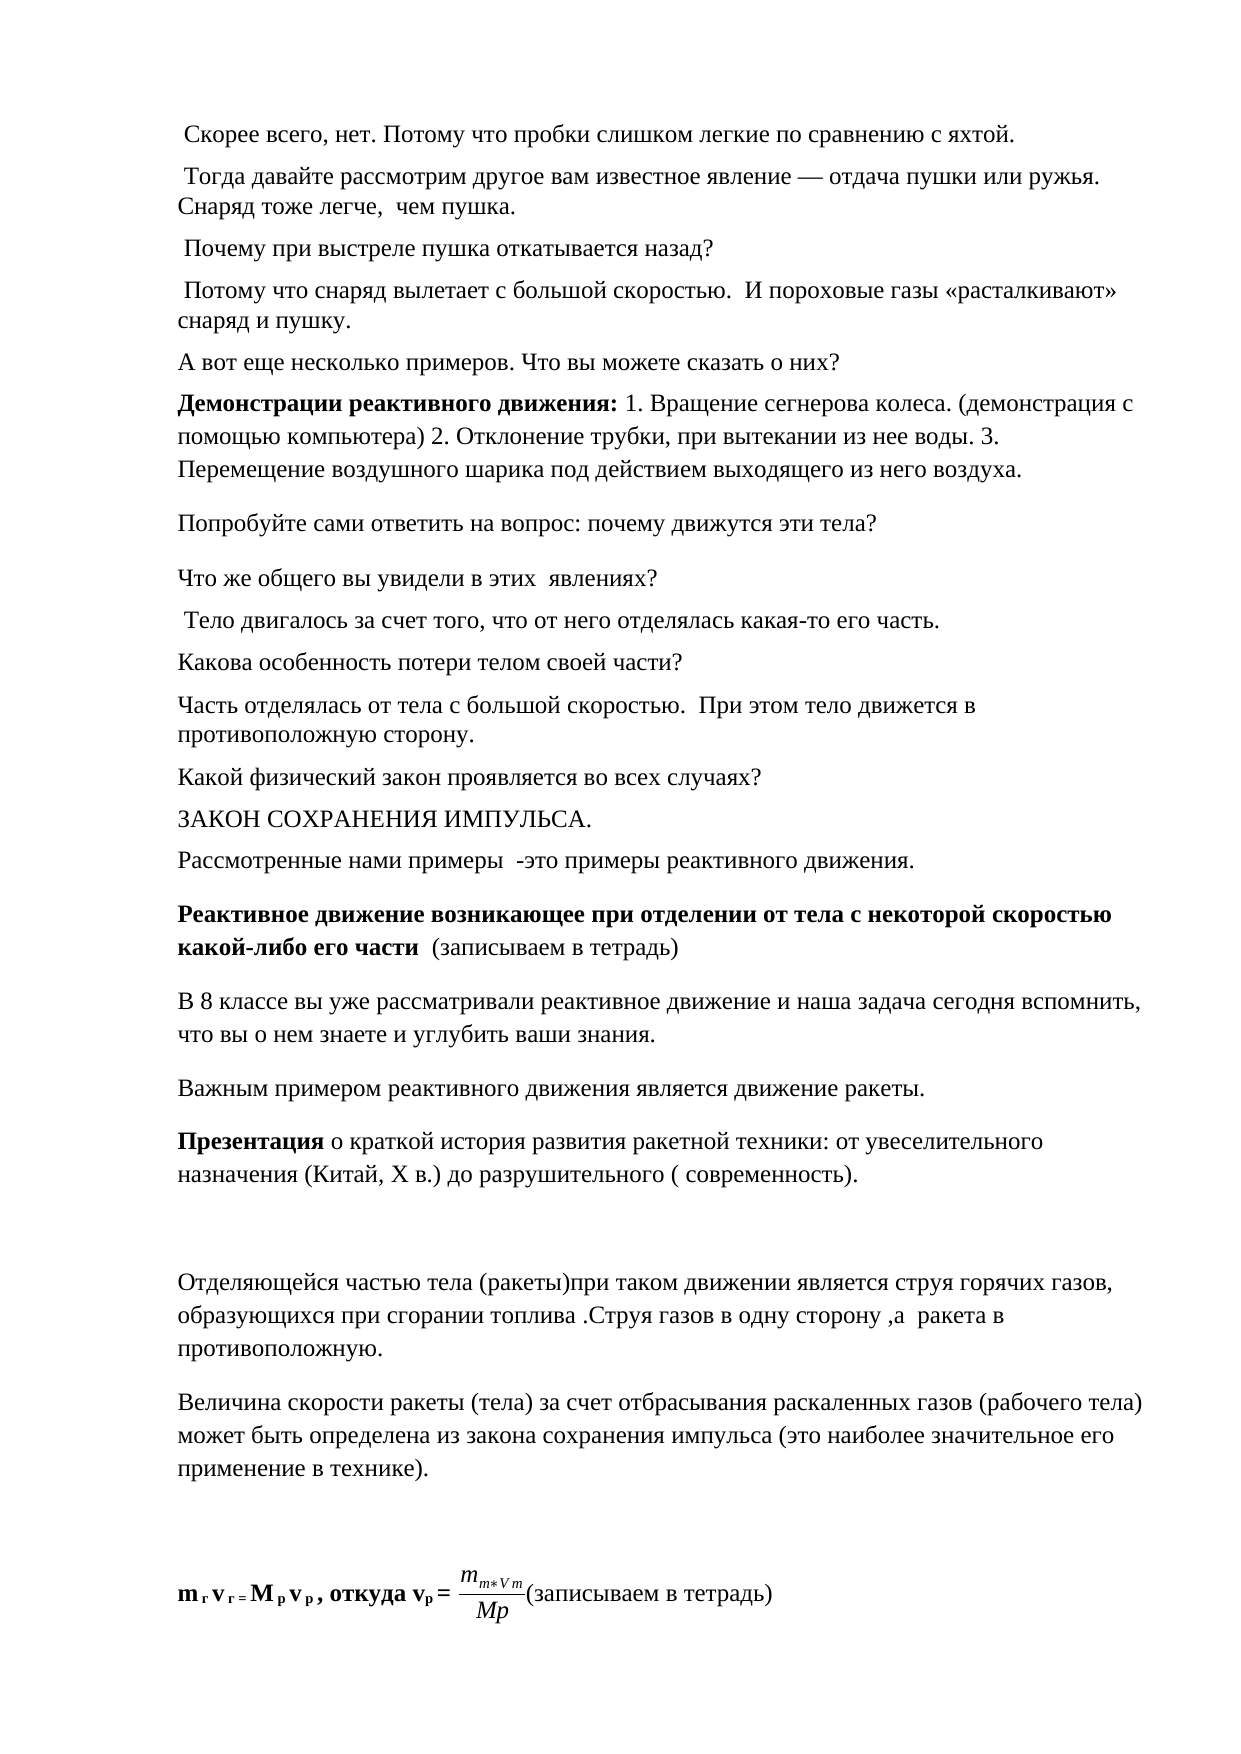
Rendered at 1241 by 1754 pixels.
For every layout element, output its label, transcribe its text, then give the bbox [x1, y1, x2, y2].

text Почему при выстреле пушка откатывается назад? [177, 232, 1152, 262]
text Презентация о краткой история развития ракетной техники: от увеселительного назначения (Китай, X в.) до разрушительного ( современность). [177, 1126, 1152, 1188]
text Скорее всего, нет. Потому что пробки слишком легкие по сравнению с яхтой. [177, 118, 1152, 148]
text Важным примером реактивного движения является движение ракеты. [177, 1073, 1152, 1101]
text Тело двигалось за счет того, что от него отделялась какая-то его часть. [177, 604, 1152, 634]
text Тогда давайте рассмотрим другое вам известное явление — отдача пушки или ружья. Снаряд тоже легче, чем пушка. [177, 160, 1152, 220]
text Потому что снаряд вылетает с большой скоростью. И пороховые газы «расталкивают» снаряд и пушку. [177, 274, 1152, 334]
text Что же общего вы увидели в этих явлениях? [177, 562, 1152, 592]
text Попробуйте сами ответить на вопрос: почему движутся эти тела? [177, 508, 1152, 537]
text Отделяющейся частью тела (ракеты)при таком движении является струя горячих газов, образующихся при сгорании топлива .Струя газов в одну сторону ,а ракета в противоположную. [177, 1267, 1152, 1362]
text Реактивное движение возникающее при отделении от тела с некоторой скоростью какой-либо его части (записываем в тетрадь) [177, 899, 1152, 961]
text Какова особенность потери телом своей части? [177, 647, 1152, 676]
text А вот еще несколько примеров. Что вы можете сказать о них? [177, 346, 1152, 376]
text В 8 классе вы уже рассматривали реактивное движение и наша задача сегодня вспомнить, что вы о нем знаете и углубить ваши знания. [177, 986, 1152, 1047]
text Демонстрации реактивного движения: 1. Вращение сегнерова колеса. (демонстрация с помощью компьютера) 2. Отклонение трубки, при вытекании из нее воды. 3. Перемещение воздушного шарика под действием выходящего из него воздуха. [177, 388, 1152, 483]
text Величина скорости ракеты (тела) за счет отбрасывания раскаленных газов (рабочего тела) может быть определена из закона сохранения импульса (это наиболее значительное его применение в технике). [177, 1387, 1152, 1482]
text Рассмотренные нами примеры -это примеры реактивного движения. [177, 845, 1152, 874]
text Какой физический закон проявляется во всех случаях? [177, 761, 1152, 790]
text ЗАКОН СОХРАНЕНИЯ ИМПУЛЬСА. [177, 803, 1152, 832]
text m г v г = M р v р , откуда vp = (записываем в тетрадь) [177, 1561, 1152, 1623]
text Часть отделялась от тела с большой скоростью. При этом тело движется в противоположную сторону. [177, 689, 1152, 748]
